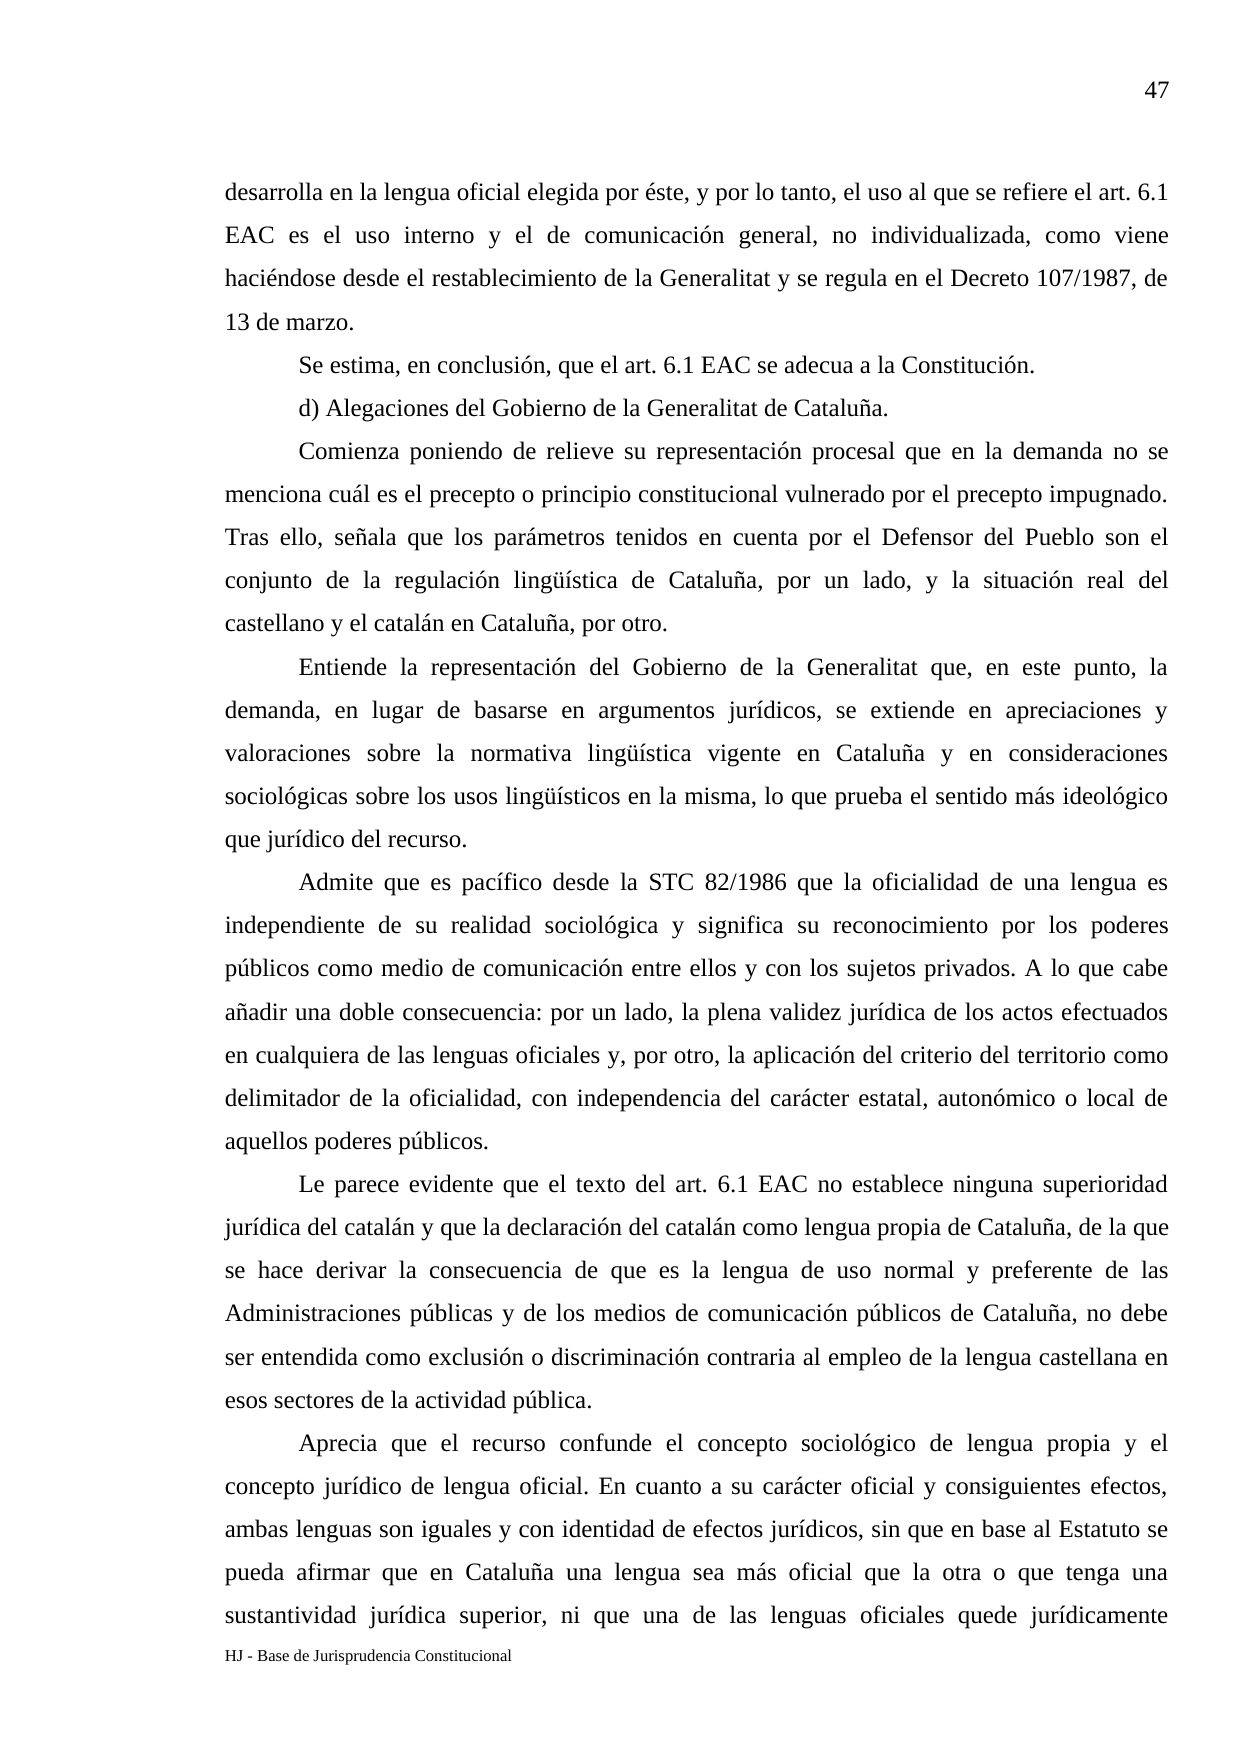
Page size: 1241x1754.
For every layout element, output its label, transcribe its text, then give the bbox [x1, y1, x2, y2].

text Comienza poniendo de relieve su representación procesal que en la demanda no se menciona cuál es el precepto o principio constitucional vulnerado por el precepto impugnado. Tras ello, señala que los parámetros tenidos en cuenta por el Defensor del Pueblo son el conjunto de la regulación lingüística de Cataluña, por un lado, y la situación real del castellano y el catalán en Cataluña, por otro. [224, 436, 1169, 637]
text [224, 177, 1169, 335]
text Entiende la representación del Gobierno de la Generalitat que, en este punto, la demanda, en lugar de basarse en argumentos jurídicos, se extiende en apreciaciones y valoraciones sobre la normativa lingüística vigente en Cataluña y en consideraciones sociológicas sobre los usos lingüísticos en la misma, lo que prueba el sentido más ideológico que jurídico del recurso. [224, 652, 1169, 853]
text d) Alegaciones del Gobierno de la Generalitat de Cataluña. [224, 393, 1169, 422]
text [224, 1428, 1169, 1629]
text Le parece evidente que el texto del art. 6.1 EAC no establece ninguna superioridad jurídica del catalán y que la declaración del catalán como lengua propia de Cataluña, de la que se hace derivar la consecuencia de que es la lengua de uso normal y preferente de las Administraciones públicas y de los medios de comunicación públicos de Cataluña, no debe ser entendida como exclusión o discriminación contraria al empleo de la lengua castellana en esos sectores de la actividad pública. [224, 1169, 1169, 1413]
text Se estima, en conclusión, que el art. 6.1 EAC se adecua a la Constitución. [224, 350, 1169, 378]
text Admite que es pacífico desde la STC 82/1986 que la oficialidad de una lengua es independiente de su realidad sociológica y significa su reconocimiento por los poderes públicos como medio de comunicación entre ellos y con los sujetos privados. A lo que cabe añadir una doble consecuencia: por un lado, la plena validez jurídica de los actos efectuados en cualquiera de las lenguas oficiales y, por otro, la aplicación del criterio del territorio como delimitador de la oficialidad, con independencia del carácter estatal, autonómico o local de aquellos poderes públicos. [224, 867, 1169, 1155]
